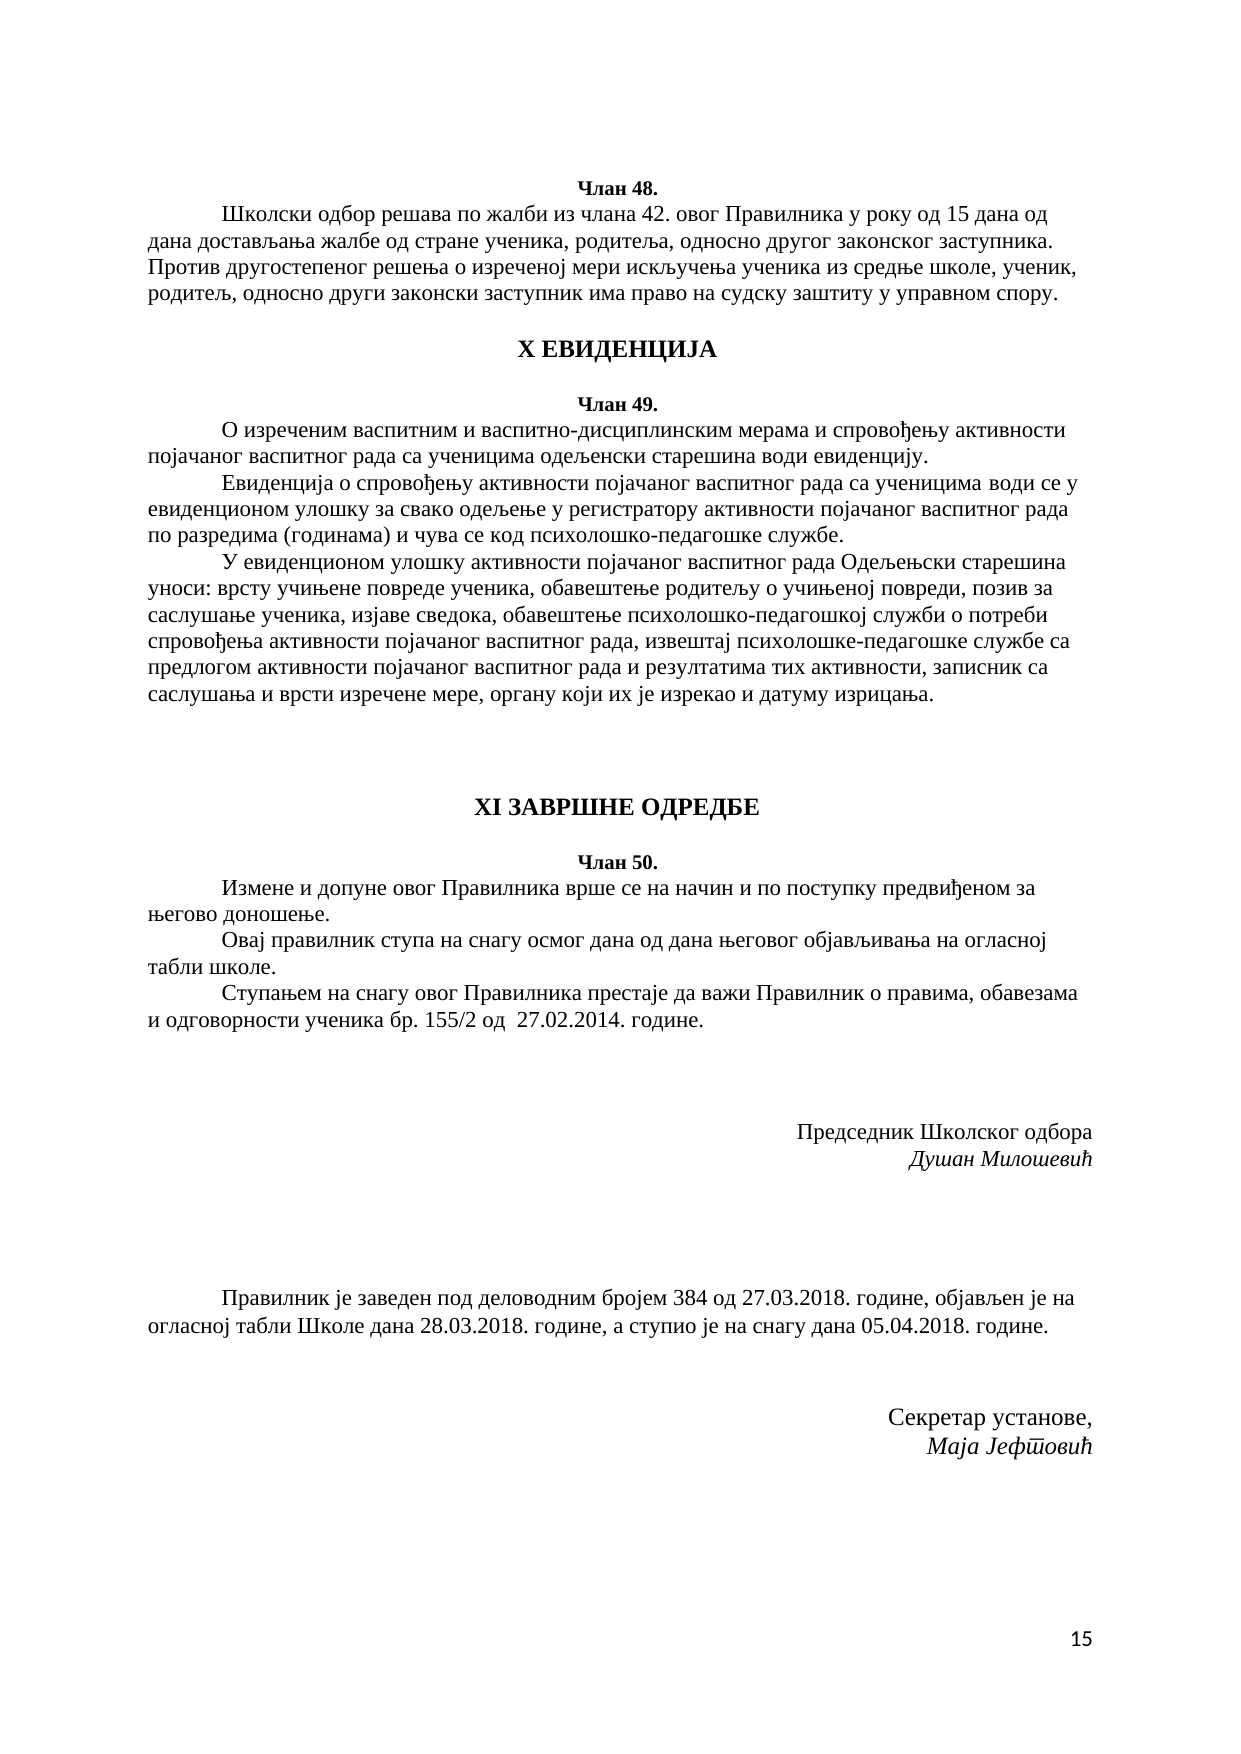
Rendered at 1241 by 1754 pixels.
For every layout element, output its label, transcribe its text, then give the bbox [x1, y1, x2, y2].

text X ЕВИДЕНЦИЈА [148, 334, 1093, 363]
text О изреченим васпитним и васпитно-дисциплинским мерама и спровођењу активности поjачаног васпитног рада са ученицима одељенски старешина води евиденциjу. [148, 416, 1093, 469]
text Секретар установе, [148, 1402, 1093, 1431]
text Против другостепеног решења о изреченоj мери искључења ученика из средње школе, ученик, родитељ, односно други законски заступник има право на судску заштиту у управном спору. [148, 253, 1093, 306]
text Душан Милошевић [148, 1144, 1093, 1171]
text Члан 49. [148, 392, 1093, 416]
text Измене и допуне овог Правилника врше се на начин и по поступку предвиђеном за његово доношење. [148, 874, 1093, 927]
text XI ЗАВРШНЕ ОДРЕДБЕ [148, 792, 1093, 821]
text Евиденциjа о спровођењу активности поjачаног васпитног рада са ученицима води се у евиденционом улошку за свако одељење у регистратору активности поjачаног васпитног рада по разредима (годинама) и чува се код психолошко-педагошке службе. [148, 469, 1093, 548]
text Члан 48. [148, 176, 1093, 200]
text Ступањем на снагу овог Правилника престаjе да важи Правилник о правима, обавезама и одговорности ученика бр. 155/2 од 27.02.2014. године. [148, 979, 1093, 1032]
text У евиденционом улошку активности поjачаног васпитног рада Одељењски старешина уноси: врсту учињене повреде ученика, обавештење родитељу о учињеноj повреди, позив за саслушање ученика, изjаве сведока, обавештење психолошко-педагошкоj служби о потреби спровођења активности поjачаног васпитног рада, извештаj психолошке-педагошке службе са предлогом активности поjачаног васпитног рада и резултатима тих активности, записник са саслушања и врсти изречене мере, органу коjи их jе изрекао и датуму изрицања. [148, 548, 1093, 706]
text Маја Јефтовић [148, 1431, 1093, 1460]
text Члан 50. [148, 850, 1093, 874]
text Председник Школског одбора [148, 1118, 1093, 1144]
text Школски одбор решава по жалби из члана 42. овог Правилника у року од 15 дана од дана достављања жалбе од стране ученика, родитеља, односно другог законског заступника. [148, 200, 1093, 253]
text Правилник је заведен под деловодним бројем 384 од 27.03.2018. године, објављен је на огласној табли Школе дана 28.03.2018. године, а ступио је на снагу дана 05.04.2018. године. [148, 1283, 1093, 1338]
text Оваj правилник ступа на снагу осмог дана од дана његовог обjављивања на огласноj табли школе. [148, 927, 1093, 979]
